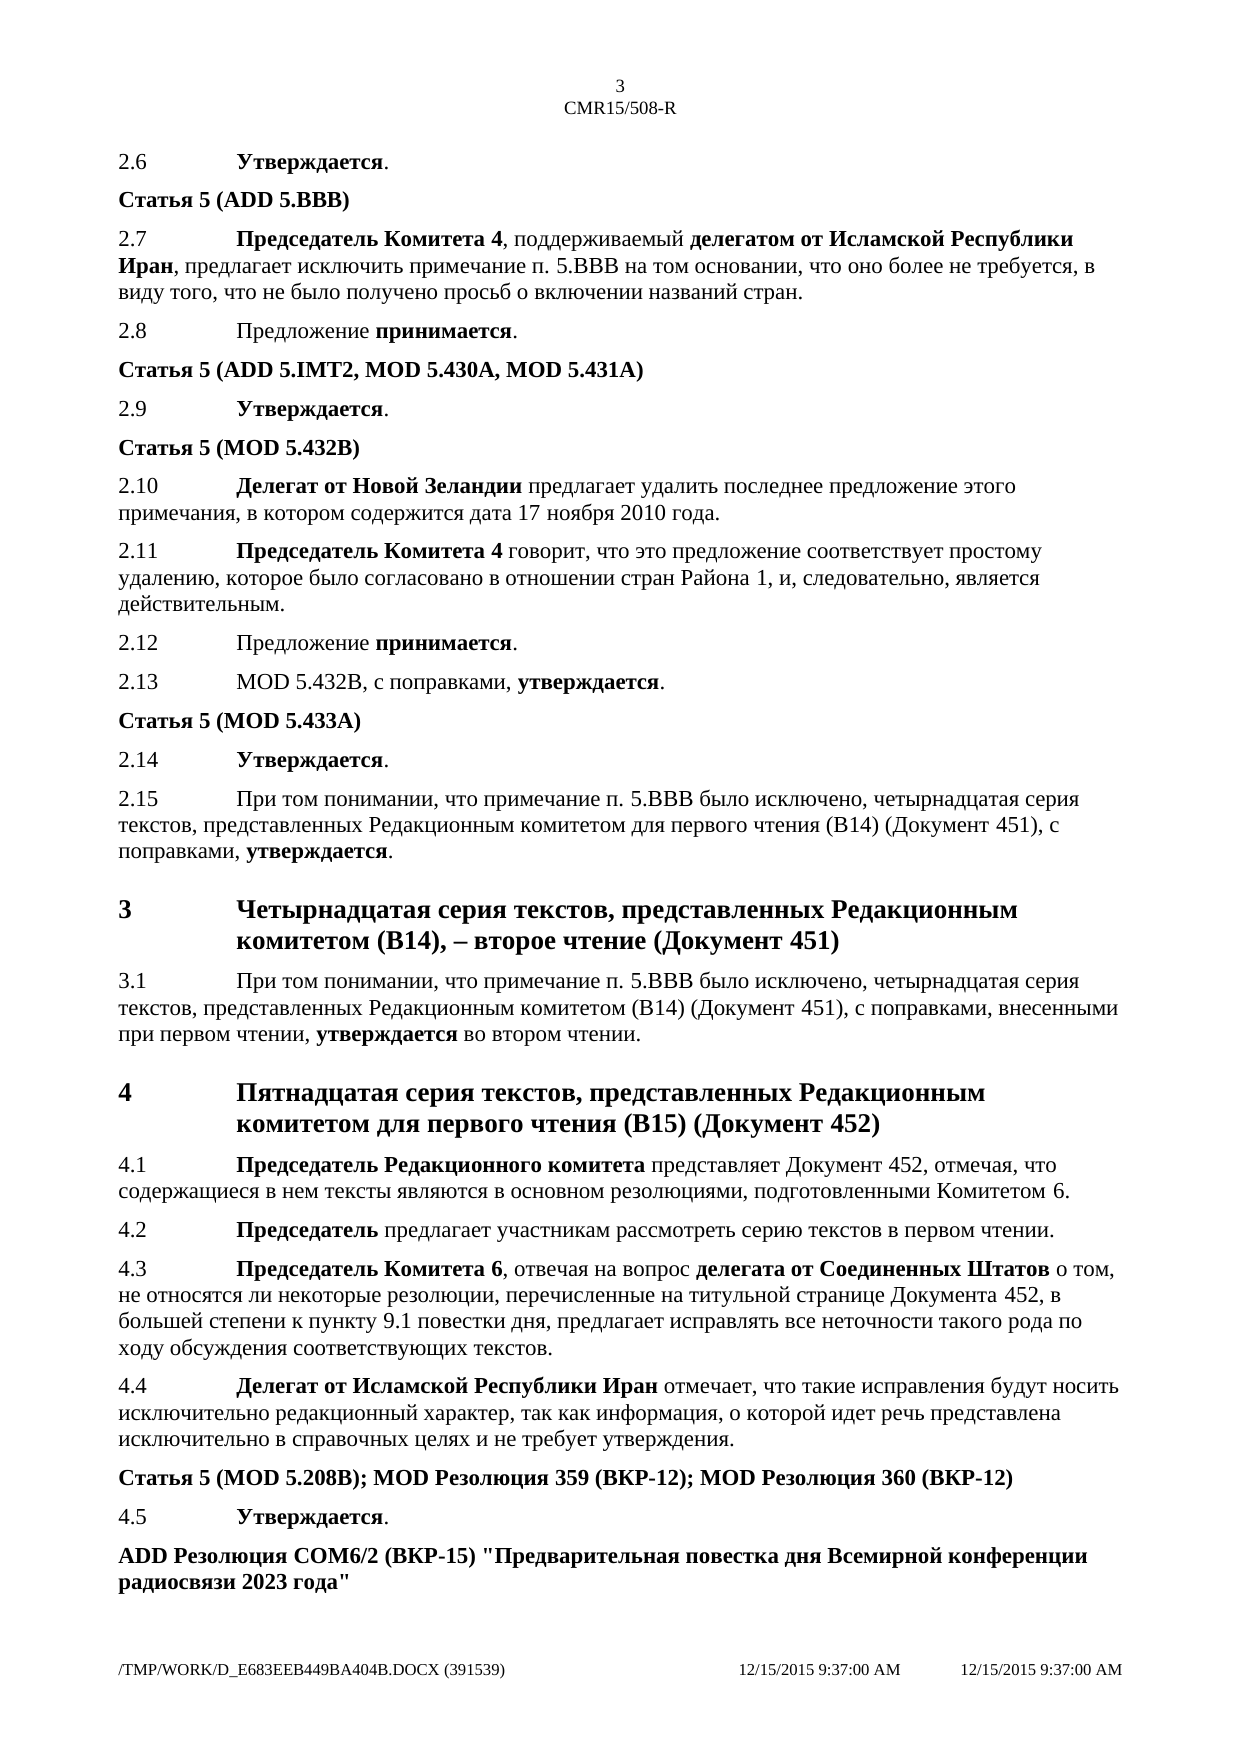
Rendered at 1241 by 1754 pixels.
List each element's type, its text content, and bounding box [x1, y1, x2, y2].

text 2.13 MOD 5.432B, с поправками, утверждается. [118, 668, 1122, 694]
text 2.14 Утверждается. [118, 746, 1122, 772]
text Статья 5 (MOD 5.208B); MOD Резолюция 359 (ВКР-12); MOD Резолюция 360 (ВКР-12) [118, 1464, 1122, 1491]
text 4.2 Председатель предлагает участникам рассмотреть серию текстов в первом чтении. [118, 1216, 1122, 1242]
text 2.7 Председатель Комитета 4, поддерживаемый делегатом от Исламской Республики Иран, предлагает исключить примечание п. 5.BBB на том основании, что оно более не требуется, в виду того, что не было получено просьб о включении названий стран. [118, 225, 1122, 304]
subtitle 3 Четырнадцатая серия текстов, представленных Редакционным комитетом (B14), – второе чтение (Документ 451) [118, 893, 1122, 955]
text 2.6 Утверждается. [118, 148, 1122, 174]
text 2.10 Делегат от Новой Зеландии предлагает удалить последнее предложение этого примечания, в котором содержится дата 17 ноября 2010 года. [118, 472, 1122, 525]
text Статья 5 (MOD 5.433A) [118, 707, 1122, 733]
text ADD Резолюция COM6/2 (ВКР-15) "Предварительная повестка дня Всемирной конференции радиосвязи 2023 года" [118, 1542, 1122, 1594]
text 2.15 При том понимании, что примечание п. 5.BBB было исключено, четырнадцатая серия текстов, представленных Редакционным комитетом для первого чтения (B14) (Документ 451), с поправками, утверждается. [118, 784, 1122, 864]
text 4.4 Делегат от Исламской Республики Иран отмечает, что такие исправления будут носить исключительно редакционный характер, так как информация, о которой идет речь представлена исключительно в справочных целях и не требует утверждения. [118, 1373, 1122, 1452]
text 4.1 Председатель Редакционного комитета представляет Документ 452, отмечая, что содержащиеся в нем тексты являются в основном резолюциями, подготовленными Комитетом 6. [118, 1151, 1122, 1203]
text Статья 5 (ADD 5.IMT2, MOD 5.430A, MOD 5.431A) [118, 356, 1122, 382]
text Статья 5 (ADD 5.BBB) [118, 187, 1122, 213]
text 4.3 Председатель Комитета 6, отвечая на вопрос делегата от Соединенных Штатов о том, не относятся ли некоторые резолюции, перечисленные на титульной странице Документа 452, в большей степени к пункту 9.1 повестки дня, предлагает исправлять все неточности такого рода по ходу обсуждения соответствующих текстов. [118, 1255, 1122, 1360]
text 3.1 При том понимании, что примечание п. 5.BBB было исключено, четырнадцатая серия текстов, представленных Редакционным комитетом (B14) (Документ 451), с поправками, внесенными при первом чтении, утверждается во втором чтении. [118, 968, 1122, 1047]
text 2.8 Предложение принимается. [118, 317, 1122, 343]
text Статья 5 (MOD 5.432B) [118, 433, 1122, 460]
subtitle 4 Пятнадцатая серия текстов, представленных Редакционным комитетом для первого чтения (B15) (Документ 452) [118, 1076, 1122, 1138]
text 2.11 Председатель Комитета 4 говорит, что это предложение соответствует простому удалению, которое было согласовано в отношении стран Района 1, и, следовательно, является действительным. [118, 538, 1122, 617]
text 2.12 Предложение принимается. [118, 629, 1122, 656]
text 4.5 Утверждается. [118, 1503, 1122, 1529]
text 2.9 Утверждается. [118, 395, 1122, 421]
